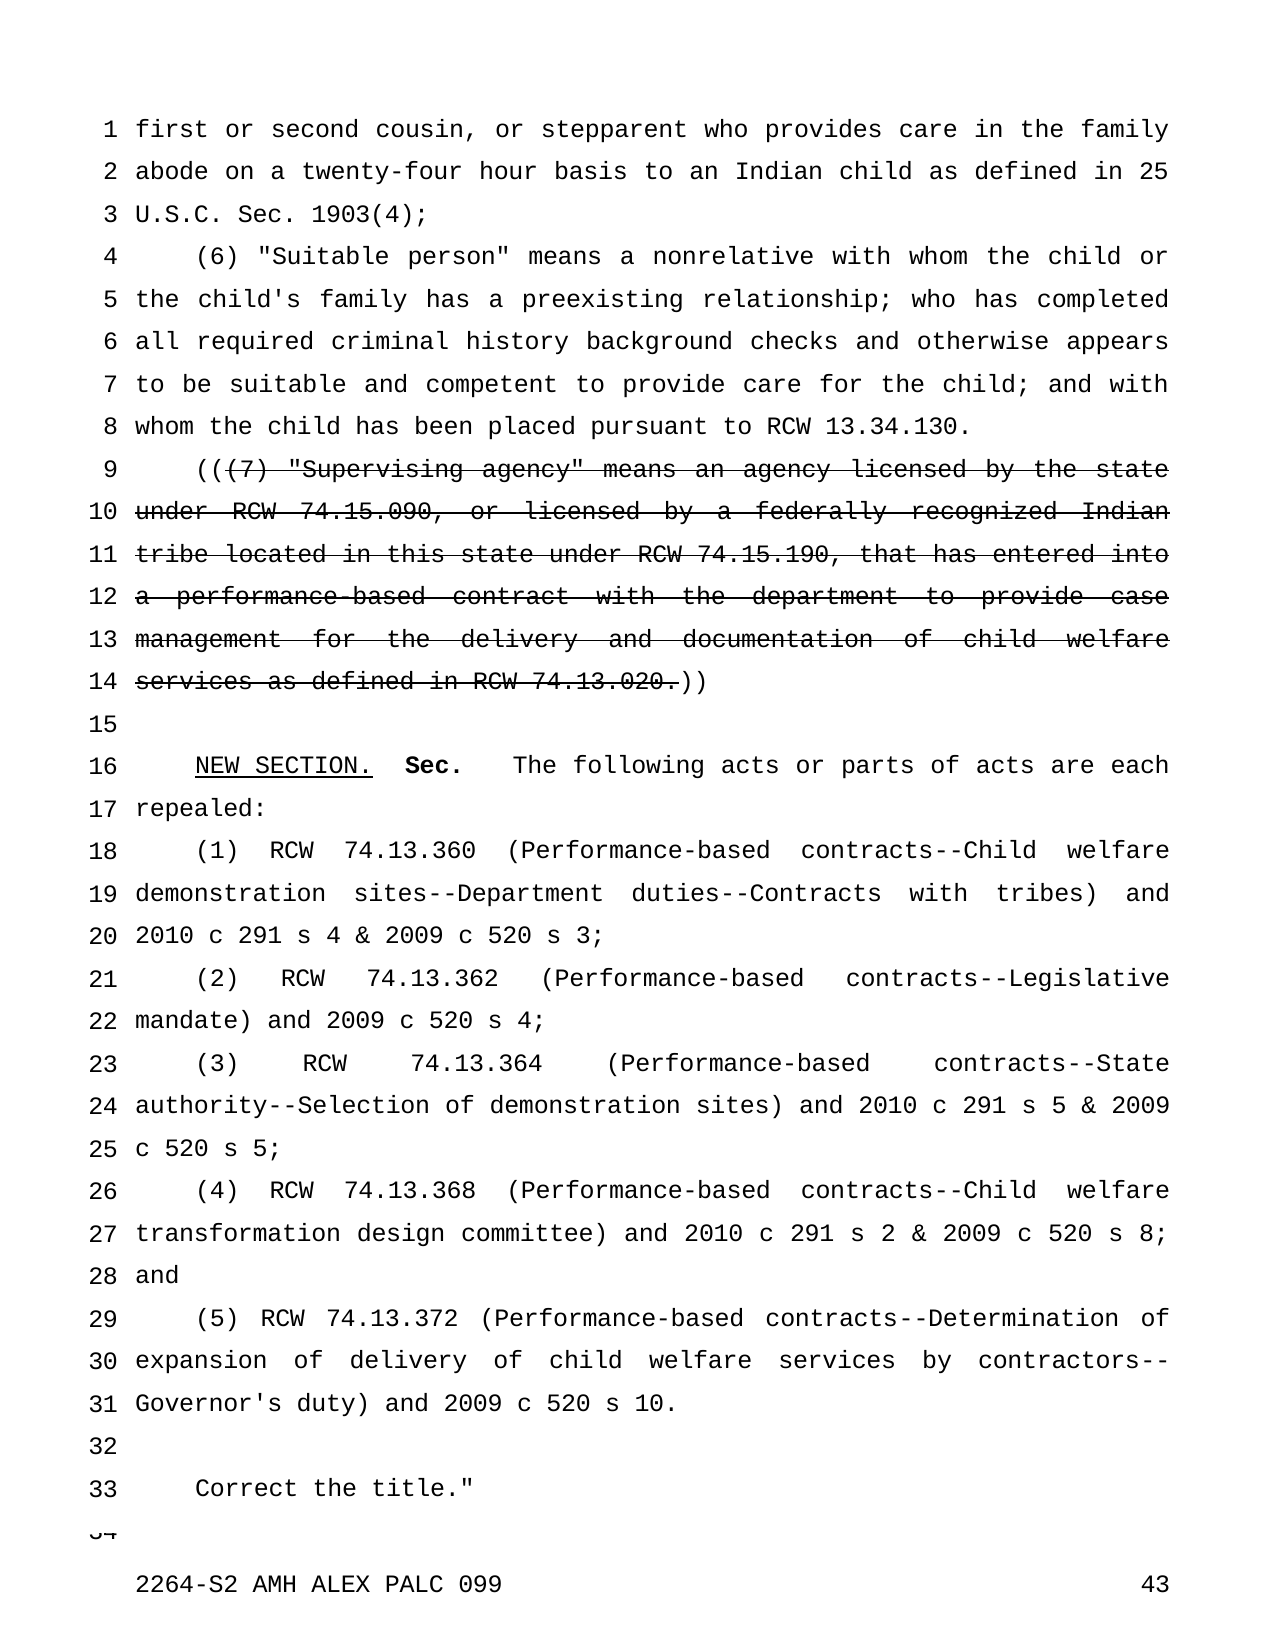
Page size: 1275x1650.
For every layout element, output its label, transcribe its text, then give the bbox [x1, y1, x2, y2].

text (((7) "Supervising agency" means an agency licensed by the state under RCW 74.15.090, or licensed by a federally recognized Indian tribe located in this state under RCW 74.15.190, that has entered into a performance-based contract with the department to provide case management for the delivery and documentation of child welfare services as defined in RCW 74.13.020.)) [135, 514, 1170, 640]
text (1) RCW 74.13.360 (Performance-based contracts--Child welfare demonstration sites--Department duties--Contracts with tribes) and 2010 c 291 s 4 & 2009 c 520 s 3; [135, 825, 1170, 952]
text (6) "Suitable person" means a nonrelative with whom the child or the child's family has a preexisting relationship; who has completed all required criminal history background checks and otherwise appears to be suitable and competent to provide care for the child; and with whom the child has been placed pursuant to RCW 13.34.130. [135, 231, 1170, 443]
text (4) RCW 74.13.368 (Performance-based contracts--Child welfare transformation design committee) and 2010 c 291 s 2 & 2009 c 520 s 8; and [135, 1165, 1170, 1292]
text Correct the title." [135, 1462, 1170, 1505]
text (((7) "Supervising agency" means an agency licensed by the state under RCW 74.15.090, or licensed by a federally recognized Indian tribe located in this state under RCW 74.15.190, that has entered into a performance-based contract with the department to provide case management for the delivery and documentation of child welfare services as defined in RCW 74.13.020.)) [135, 443, 1170, 512]
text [135, 103, 1170, 231]
text (5) RCW 74.13.372 (Performance-based contracts--Determination of expansion of delivery of child welfare services by contractors-- Governor's duty) and 2009 c 520 s 10. [135, 1292, 1170, 1420]
text NEW SECTION. Sec. The following acts or parts of acts are each repealed: [135, 740, 1170, 825]
text (((7) "Supervising agency" means an agency licensed by the state under RCW 74.15.090, or licensed by a federally recognized Indian tribe located in this state under RCW 74.15.190, that has entered into a performance-based contract with the department to provide case management for the delivery and documentation of child welfare services as defined in RCW 74.13.020.)) [135, 641, 1170, 698]
text (2) RCW 74.13.362 (Performance-based contracts--Legislative mandate) and 2009 c 520 s 4; [135, 952, 1170, 1037]
text (3) RCW 74.13.364 (Performance-based contracts--State authority--Selection of demonstration sites) and 2010 c 291 s 5 & 2009 c 520 s 5; [135, 1037, 1170, 1165]
